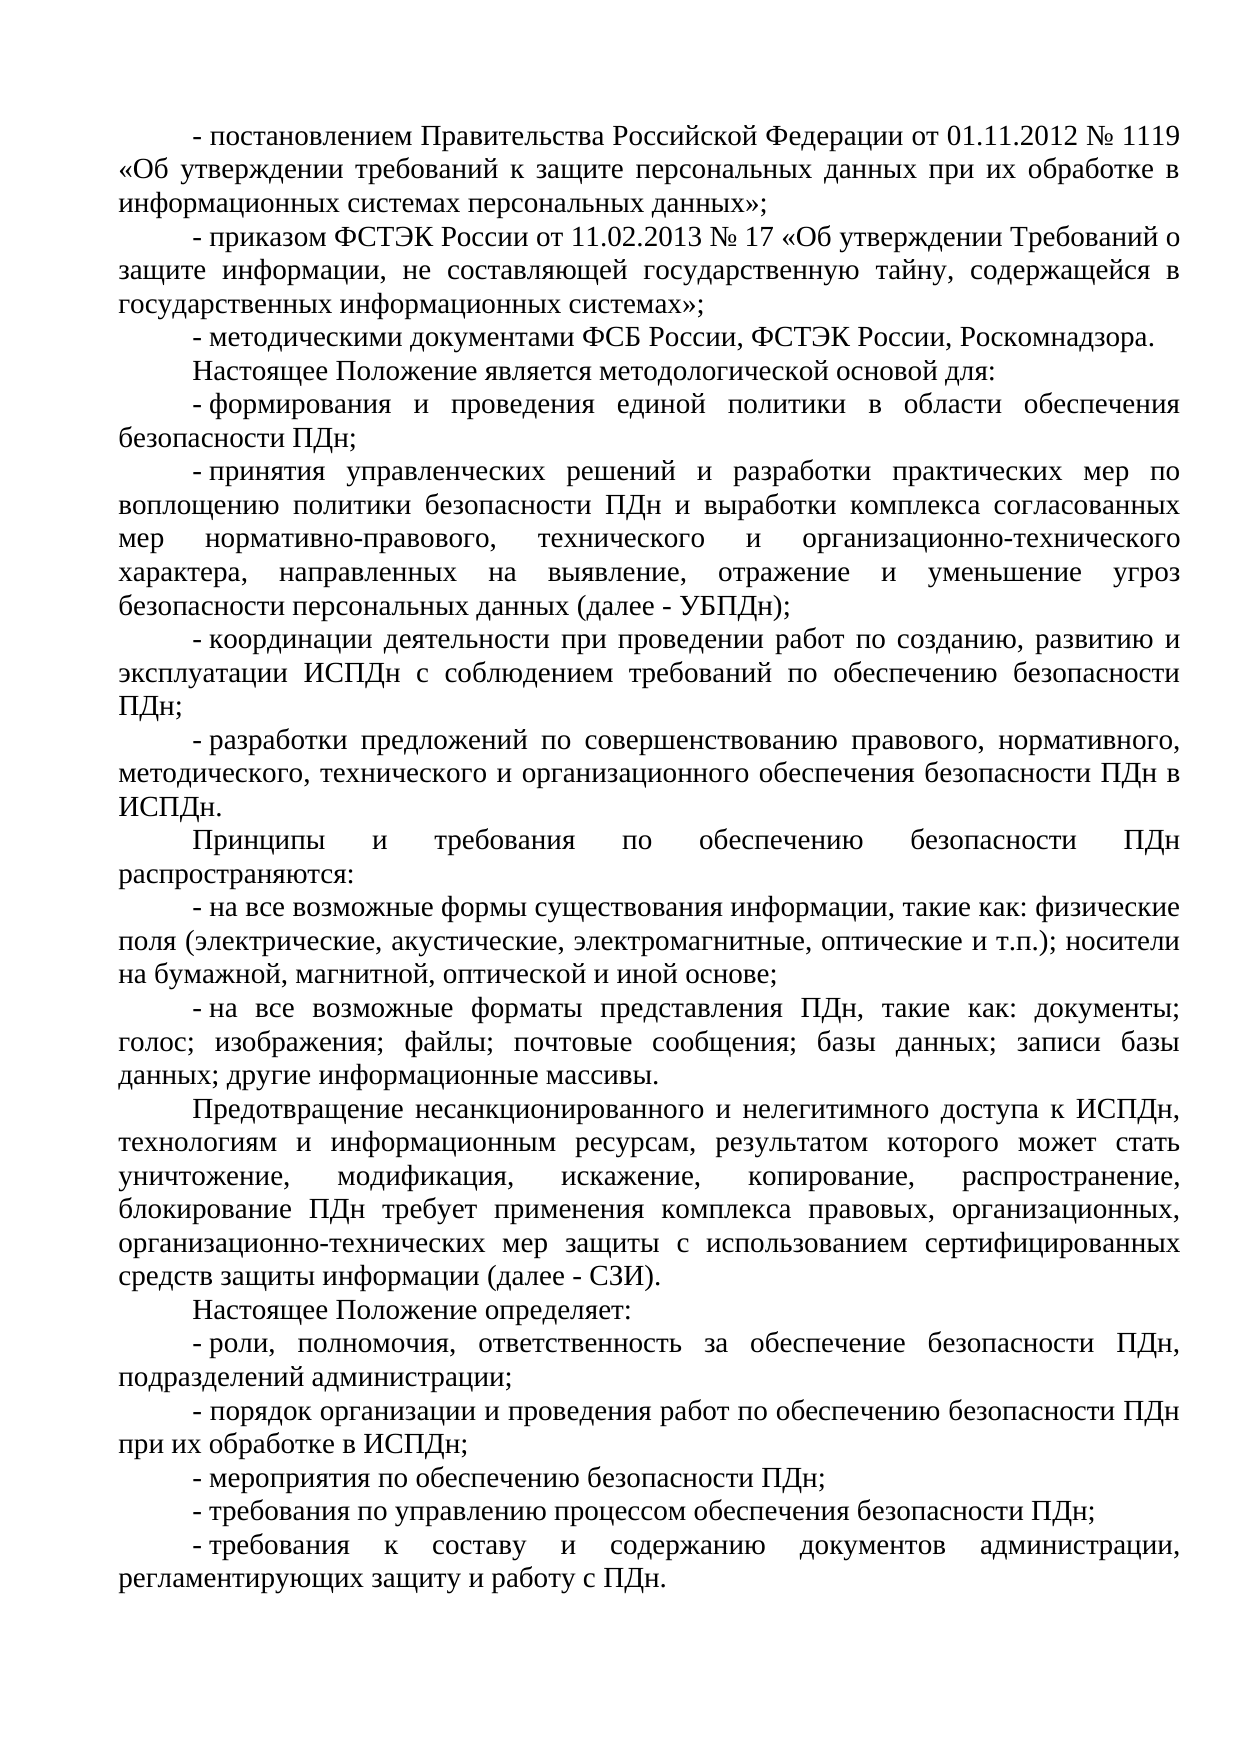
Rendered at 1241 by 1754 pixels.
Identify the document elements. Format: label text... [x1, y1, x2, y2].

text - постановлением Правительства Российской Федерации от 01.11.2012 № 1119 «Об утверждении требований к защите персональных данных при их обработке в информационных системах персональных данных»; [118, 118, 1181, 219]
text - методическими документами ФСБ России, ФСТЭК России, Роскомнадзора. [118, 319, 1181, 353]
text Настоящее Положение является методологической основой для: [118, 353, 1181, 386]
text - на все возможные форматы представления ПДн, такие как: документы; голос; изображения; файлы; почтовые сообщения; базы данных; записи базы данных; другие информационные массивы. [118, 990, 1181, 1091]
text - разработки предложений по совершенствованию правового, нормативного, методического, технического и организационного обеспечения безопасности ПДн в ИСПДн. [118, 722, 1181, 822]
text Настоящее Положение определяет: [118, 1292, 1181, 1326]
text Предотвращение несанкционированного и нелегитимного доступа к ИСПДн, технологиям и информационным ресурсам, результатом которого может стать уничтожение, модификация, искажение, копирование, распространение, блокирование ПДн требует применения комплекса правовых, организационных, организационно-технических мер защиты с использованием сертифицированных средств защиты информации (далее - СЗИ). [118, 1091, 1181, 1292]
text - роли, полномочия, ответственность за обеспечение безопасности ПДн, подразделений администрации; [118, 1326, 1181, 1393]
text - требования по управлению процессом обеспечения безопасности ПДн; [118, 1493, 1181, 1527]
text - на все возможные формы существования информации, такие как: физические поля (электрические, акустические, электромагнитные, оптические и т.п.); носители на бумажной, магнитной, оптической и иной основе; [118, 889, 1181, 990]
text - требования к составу и содержанию документов администрации, регламентирующих защиту и работу с ПДн. [118, 1527, 1181, 1594]
text - приказом ФСТЭК России от 11.02.2013 № 17 «Об утверждении Требований о защите информации, не составляющей государственную тайну, содержащейся в государственных информационных системах»; [118, 219, 1181, 319]
text - принятия управленческих решений и разработки практических мер по воплощению политики безопасности ПДн и выработки комплекса согласованных мер нормативно-правового, технического и организационно-технического характера, направленных на выявление, отражение и уменьшение угроз безопасности персональных данных (далее - УБПДн); [118, 453, 1181, 621]
text - мероприятия по обеспечению безопасности ПДн; [118, 1460, 1181, 1493]
text - формирования и проведения единой политики в области обеспечения безопасности ПДн; [118, 386, 1181, 453]
text - координации деятельности при проведении работ по созданию, развитию и эксплуатации ИСПДн с соблюдением требований по обеспечению безопасности ПДн; [118, 621, 1181, 722]
text - порядок организации и проведения работ по обеспечению безопасности ПДн при их обработке в ИСПДн; [118, 1393, 1181, 1460]
text Принципы и требования по обеспечению безопасности ПДн распространяются: [118, 822, 1181, 889]
